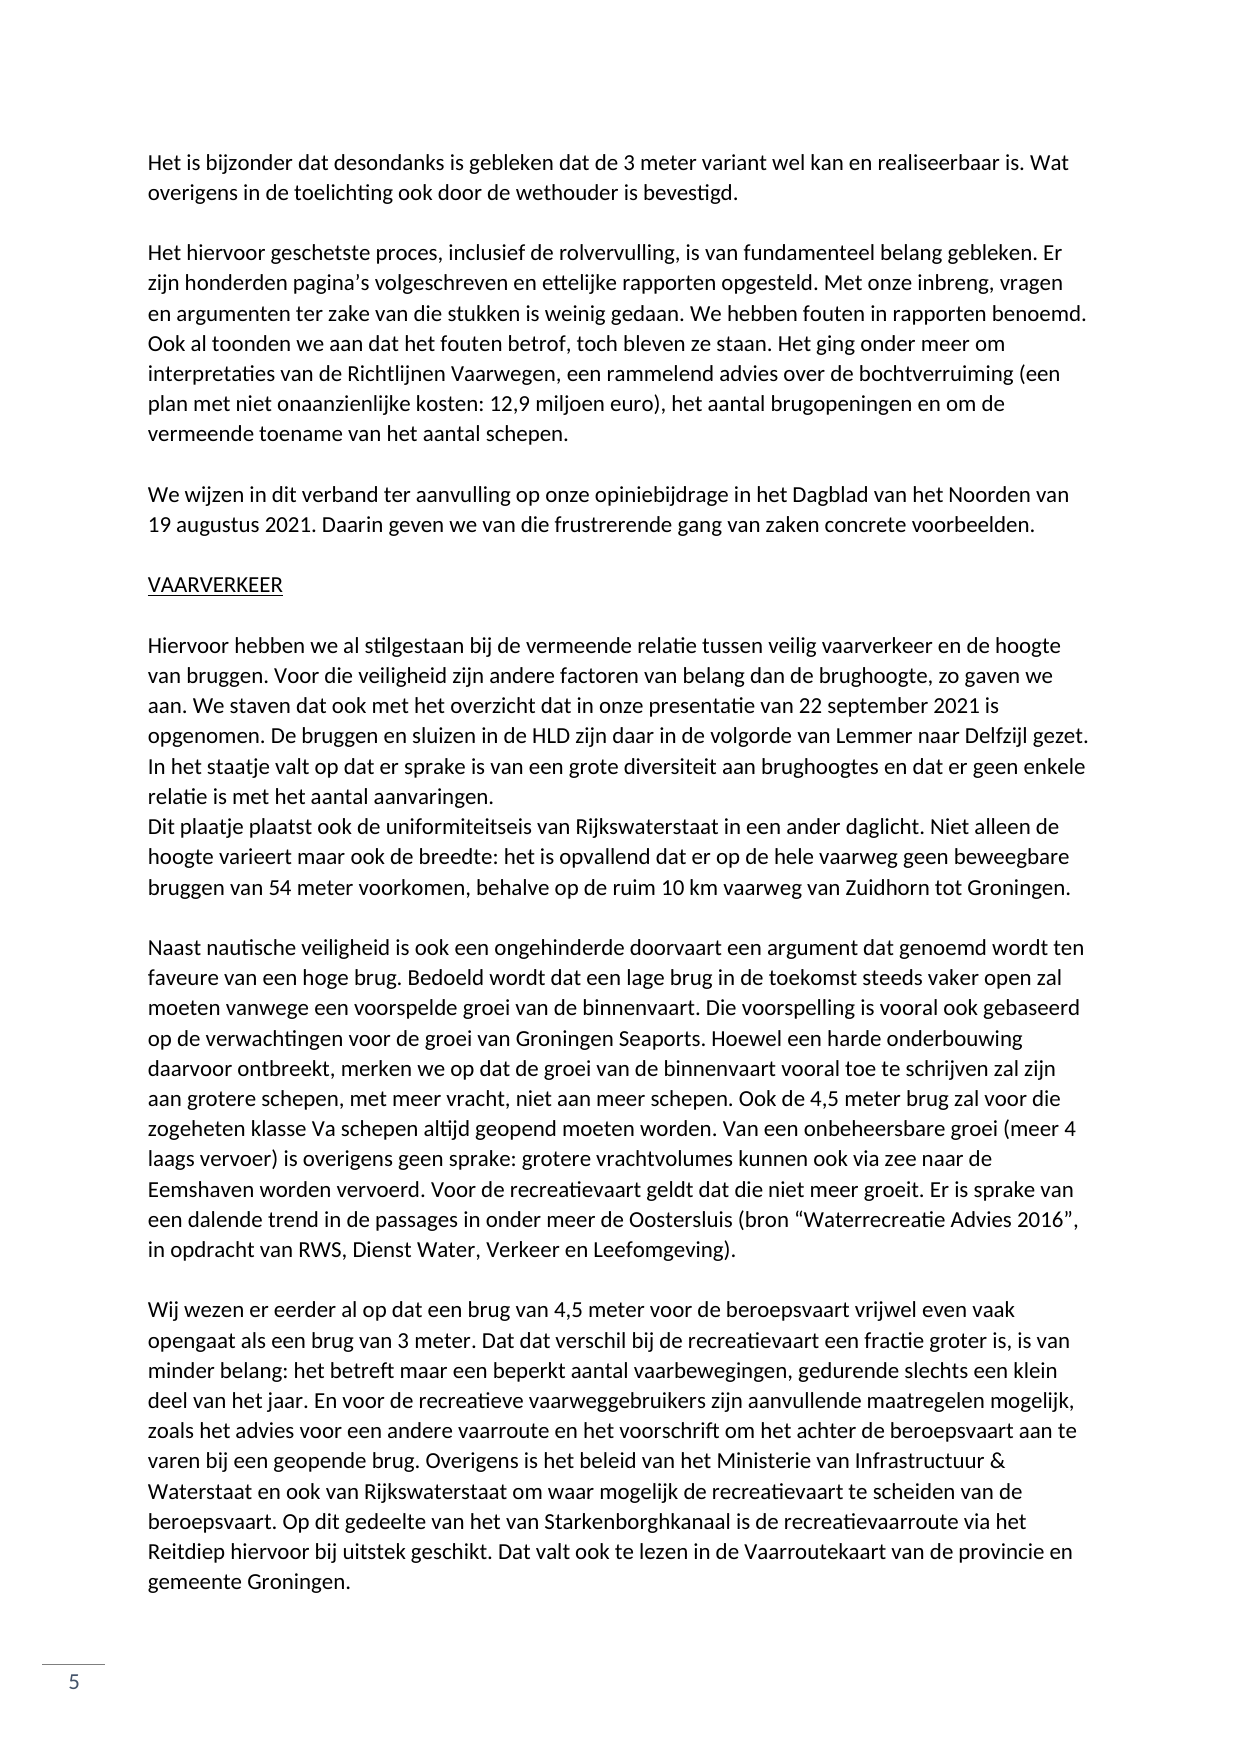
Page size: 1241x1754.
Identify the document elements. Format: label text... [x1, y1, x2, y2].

text Naast nautische veiligheid is ook een ongehinderde doorvaart een argument dat genoemd wordt ten faveure van een hoge brug. Bedoeld wordt dat een lage brug in de toekomst steeds vaker open zal moeten vanwege een voorspelde groei van de binnenvaart. Die voorspelling is vooral ook gebaseerd op de verwachtingen voor de groei van Groningen Seaports. Hoewel een harde onderbouwing daarvoor ontbreekt, merken we op dat de groei van de binnenvaart vooral toe te schrijven zal zijn aan grotere schepen, met meer vracht, niet aan meer schepen. Ook de 4,5 meter brug zal voor die zogeheten klasse Va schepen altijd geopend moeten worden. Van een onbeheersbare groei (meer 4 laags vervoer) is overigens geen sprake: grotere vrachtvolumes kunnen ook via zee naar de Eemshaven worden vervoerd. Voor de recreatievaart geldt dat die niet meer groeit. Er is sprake van een dalende trend in de passages in onder meer de Oostersluis (bron “Waterrecreatie Advies 2016”, in opdracht van RWS, Dienst Water, Verkeer en Leefomgeving). [148, 933, 1093, 1263]
text Het hiervoor geschetste proces, inclusief de rolvervulling, is van fundamenteel belang gebleken. Er zijn honderden pagina’s volgeschreven en ettelijke rapporten opgesteld. Met onze inbreng, vragen en argumenten ter zake van die stukken is weinig gedaan. We hebben fouten in rapporten benoemd. Ook al toonden we aan dat het fouten betrof, toch bleven ze staan. Het ging onder meer om interpretaties van de Richtlijnen Vaarwegen, een rammelend advies over de bochtverruiming (een plan met niet onaanzienlijke kosten: 12,9 miljoen euro), het aantal brugopeningen en om de vermeende toename van het aantal schepen. [148, 238, 1093, 447]
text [148, 148, 1093, 206]
text VAARVERKEER [148, 571, 1093, 598]
text Hiervoor hebben we al stilgestaan bij de vermeende relatie tussen veilig vaarverkeer en de hoogte van bruggen. Voor die veiligheid zijn andere factoren van belang dan de brughoogte, zo gaven we aan. We staven dat ook met het overzicht dat in onze presentatie van 22 september 2021 is opgenomen. De bruggen en sluizen in de HLD zijn daar in de volgorde van Lemmer naar Delfzijl gezet. In het staatje valt op dat er sprake is van een grote diversiteit aan brughoogtes en dat er geen enkele relatie is met het aantal aanvaringen. [148, 631, 1093, 810]
text Dit plaatje plaatst ook de uniformiteitseis van Rijkswaterstaat in een ander daglicht. Niet alleen de hoogte varieert maar ook de breedte: het is opvallend dat er op de hele vaarweg geen beweegbare bruggen van 54 meter voorkomen, behalve op de ruim 10 km vaarweg van Zuidhorn tot Groningen. [148, 812, 1093, 901]
text Wij wezen er eerder al op dat een brug van 4,5 meter voor de beroepsvaart vrijwel even vaak opengaat als een brug van 3 meter. Dat dat verschil bij de recreatievaart een fractie groter is, is van minder belang: het betreft maar een beperkt aantal vaarbewegingen, gedurende slechts een klein deel van het jaar. En voor de recreatieve vaarweggebruikers zijn aanvullende maatregelen mogelijk, zoals het advies voor een andere vaarroute en het voorschrift om het achter de beroepsvaart aan te varen bij een geopende brug. Overigens is het beleid van het Ministerie van Infrastructuur & Waterstaat en ook van Rijkswaterstaat om waar mogelijk de recreatievaart te scheiden van de beroepsvaart. Op dit gedeelte van het van Starkenborghkanaal is de recreatievaarroute via het Reitdiep hiervoor bij uitstek geschikt. Dat valt ook te lezen in de Vaarroutekaart van de provincie en gemeente Groningen. [148, 1296, 1093, 1595]
text We wijzen in dit verband ter aanvulling op onze opiniebijdrage in het Dagblad van het Noorden van 19 augustus 2021. Daarin geven we van die frustrerende gang van zaken concrete voorbeelden. [148, 480, 1093, 538]
